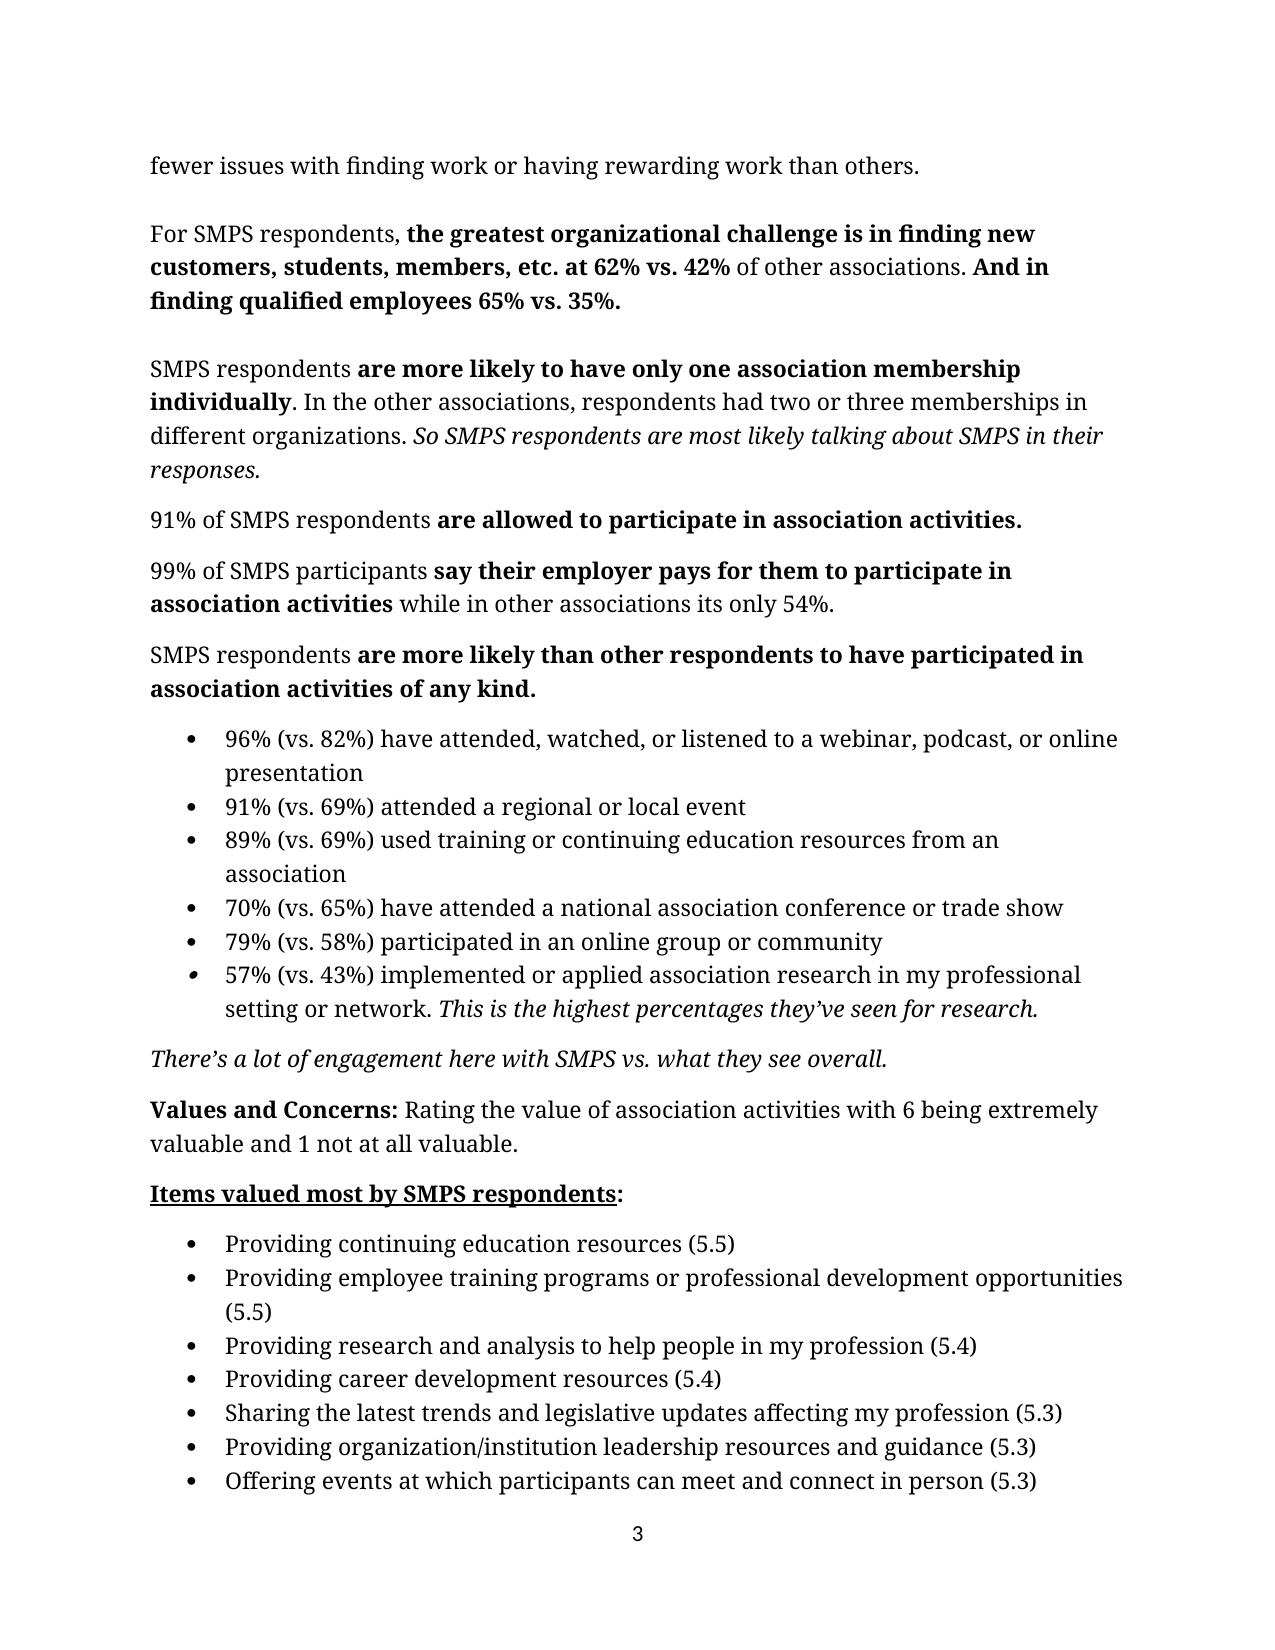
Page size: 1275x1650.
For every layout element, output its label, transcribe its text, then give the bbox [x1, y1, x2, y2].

list Offering events at which participants can meet and connect in person (5.3) [187, 1464, 1125, 1496]
list Providing research and analysis to help people in my profession (5.4) [187, 1329, 1125, 1361]
list Sharing the latest trends and legislative updates affecting my profession (5.3) [187, 1397, 1125, 1428]
text There’s a lot of engagement here with SMPS vs. what they see overall. [150, 1043, 1125, 1074]
text Values and Concerns: Rating the value of association activities with 6 being extremely valuable and 1 not at all valuable. [150, 1094, 1125, 1159]
list Providing career development resources (5.4) [187, 1363, 1125, 1394]
list 70% (vs. 65%) have attended a national association conference or trade show [187, 892, 1125, 923]
list 89% (vs. 69%) used training or continuing education resources from an association [187, 824, 1125, 889]
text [150, 150, 1125, 485]
list 96% (vs. 82%) have attended, watched, or listened to a webinar, podcast, or online presentation [187, 723, 1125, 788]
text Items valued most by SMPS respondents: [150, 1178, 1125, 1209]
text SMPS respondents are more likely than other respondents to have participated in association activities of any kind. [150, 639, 1125, 704]
text 99% of SMPS participants say their employer pays for them to participate in association activities while in other associations its only 54%. [150, 554, 1125, 619]
list 91% (vs. 69%) attended a regional or local event [187, 790, 1125, 822]
list 57% (vs. 43%) implemented or applied association research in my professional setting or network. This is the highest percentages they’ve seen for research. [187, 959, 1125, 1024]
list Providing employee training programs or professional development opportunities (5.5) [187, 1262, 1125, 1327]
list Providing continuing education resources (5.5) [187, 1228, 1125, 1259]
list 79% (vs. 58%) participated in an online group or community [187, 925, 1125, 957]
list Providing organization/institution leadership resources and guidance (5.3) [187, 1431, 1125, 1462]
text 91% of SMPS respondents are allowed to participate in association activities. [150, 504, 1125, 535]
